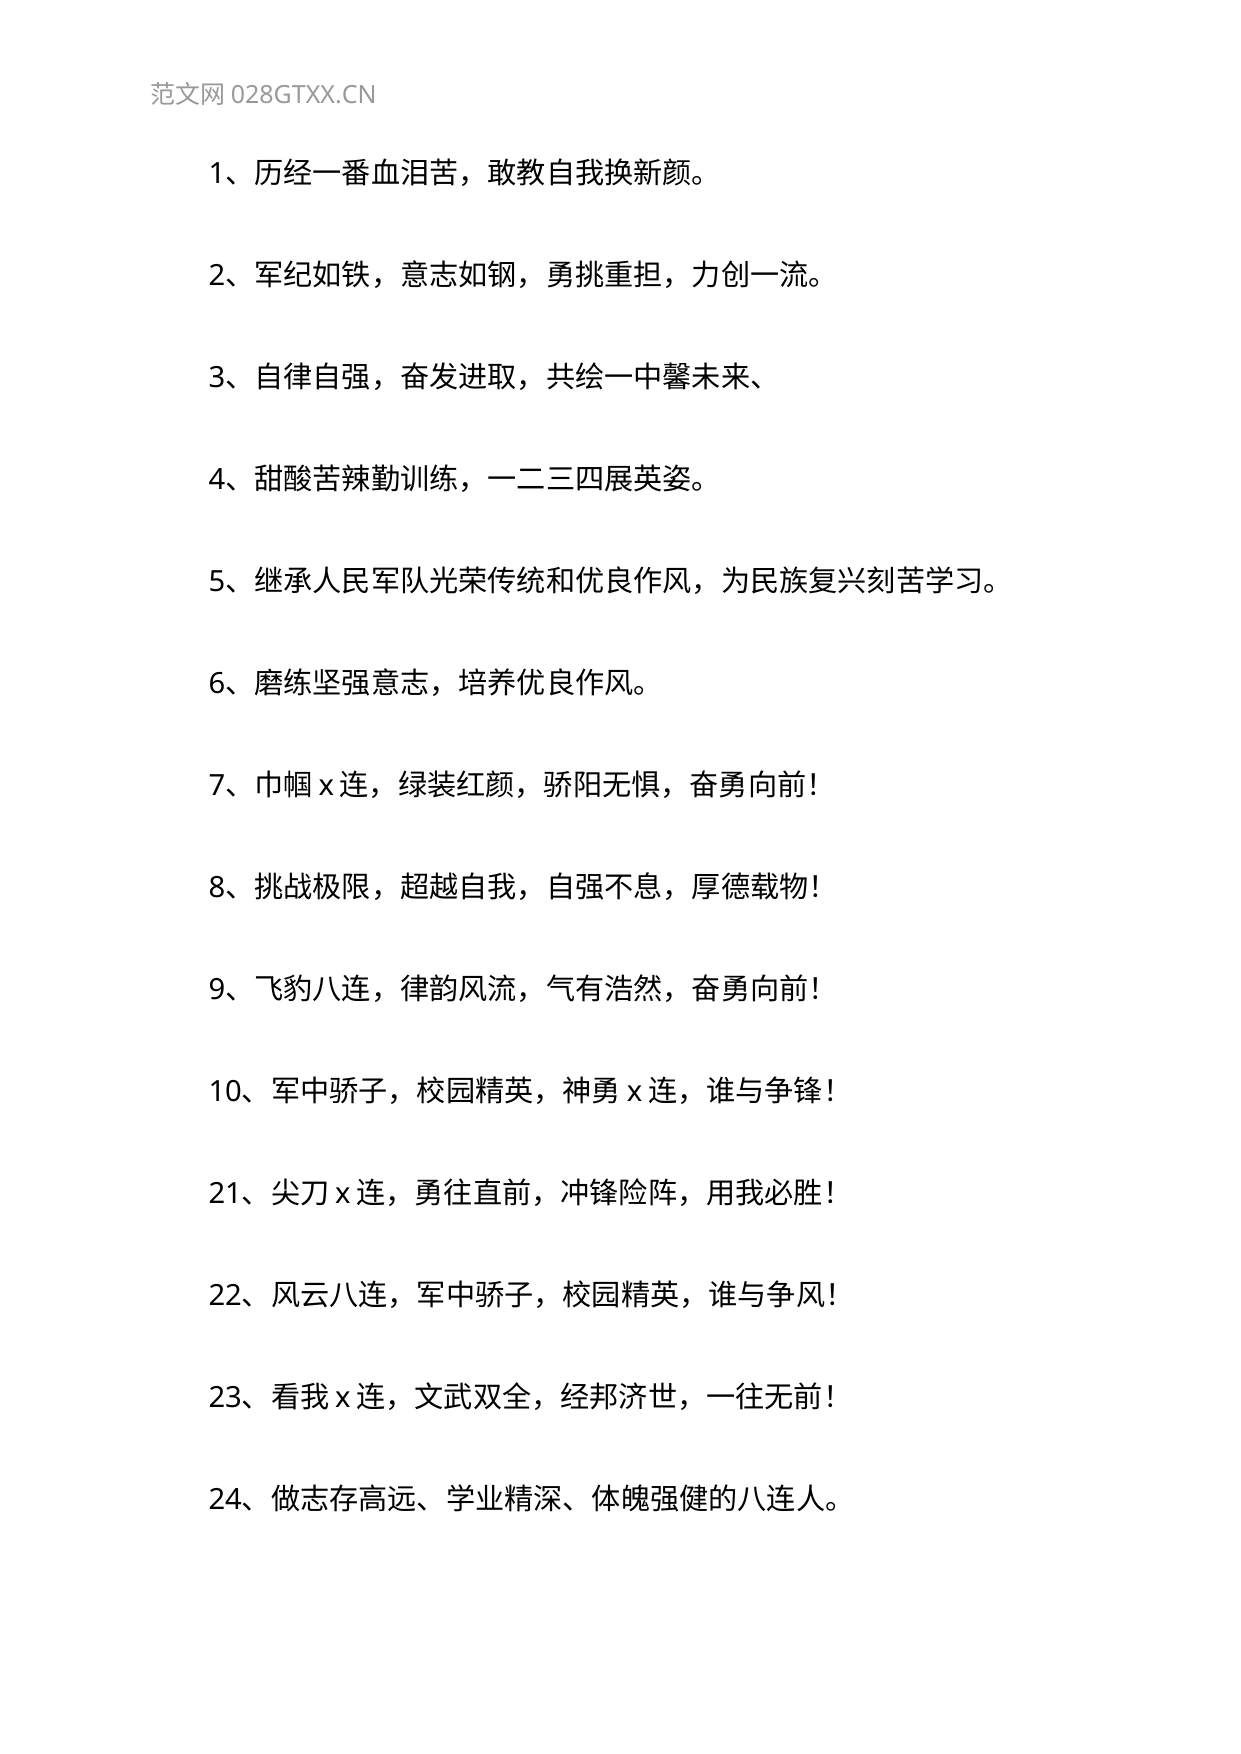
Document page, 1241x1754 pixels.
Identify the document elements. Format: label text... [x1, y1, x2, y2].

text 10、军中骄子，校园精英，神勇x连，谁与争锋！ [150, 1068, 1090, 1110]
text 8、挑战极限，超越自我，自强不息，厚德载物！ [150, 864, 1090, 906]
text 24、做志存高远、学业精深、体魄强健的八连人。 [150, 1476, 1090, 1518]
text 1、历经一番血泪苦，敢教自我换新颜。 [150, 150, 1090, 192]
text 3、自律自强，奋发进取，共绘一中馨未来、 [150, 354, 1090, 396]
text 4、甜酸苦辣勤训练，一二三四展英姿。 [150, 456, 1090, 498]
text 22、风云八连，军中骄子，校园精英，谁与争风！ [150, 1272, 1090, 1314]
text 21、尖刀x连，勇往直前，冲锋险阵，用我必胜！ [150, 1170, 1090, 1212]
text 2、军纪如铁，意志如钢，勇挑重担，力创一流。 [150, 252, 1090, 294]
text 9、飞豹八连，律韵风流，气有浩然，奋勇向前！ [150, 966, 1090, 1008]
text 7、巾帼x连，绿装红颜，骄阳无惧，奋勇向前！ [150, 762, 1090, 804]
text 6、磨练坚强意志，培养优良作风。 [150, 660, 1090, 702]
text 5、继承人民军队光荣传统和优良作风，为民族复兴刻苦学习。 [150, 558, 1090, 600]
text 23、看我x连，文武双全，经邦济世，一往无前！ [150, 1374, 1090, 1416]
